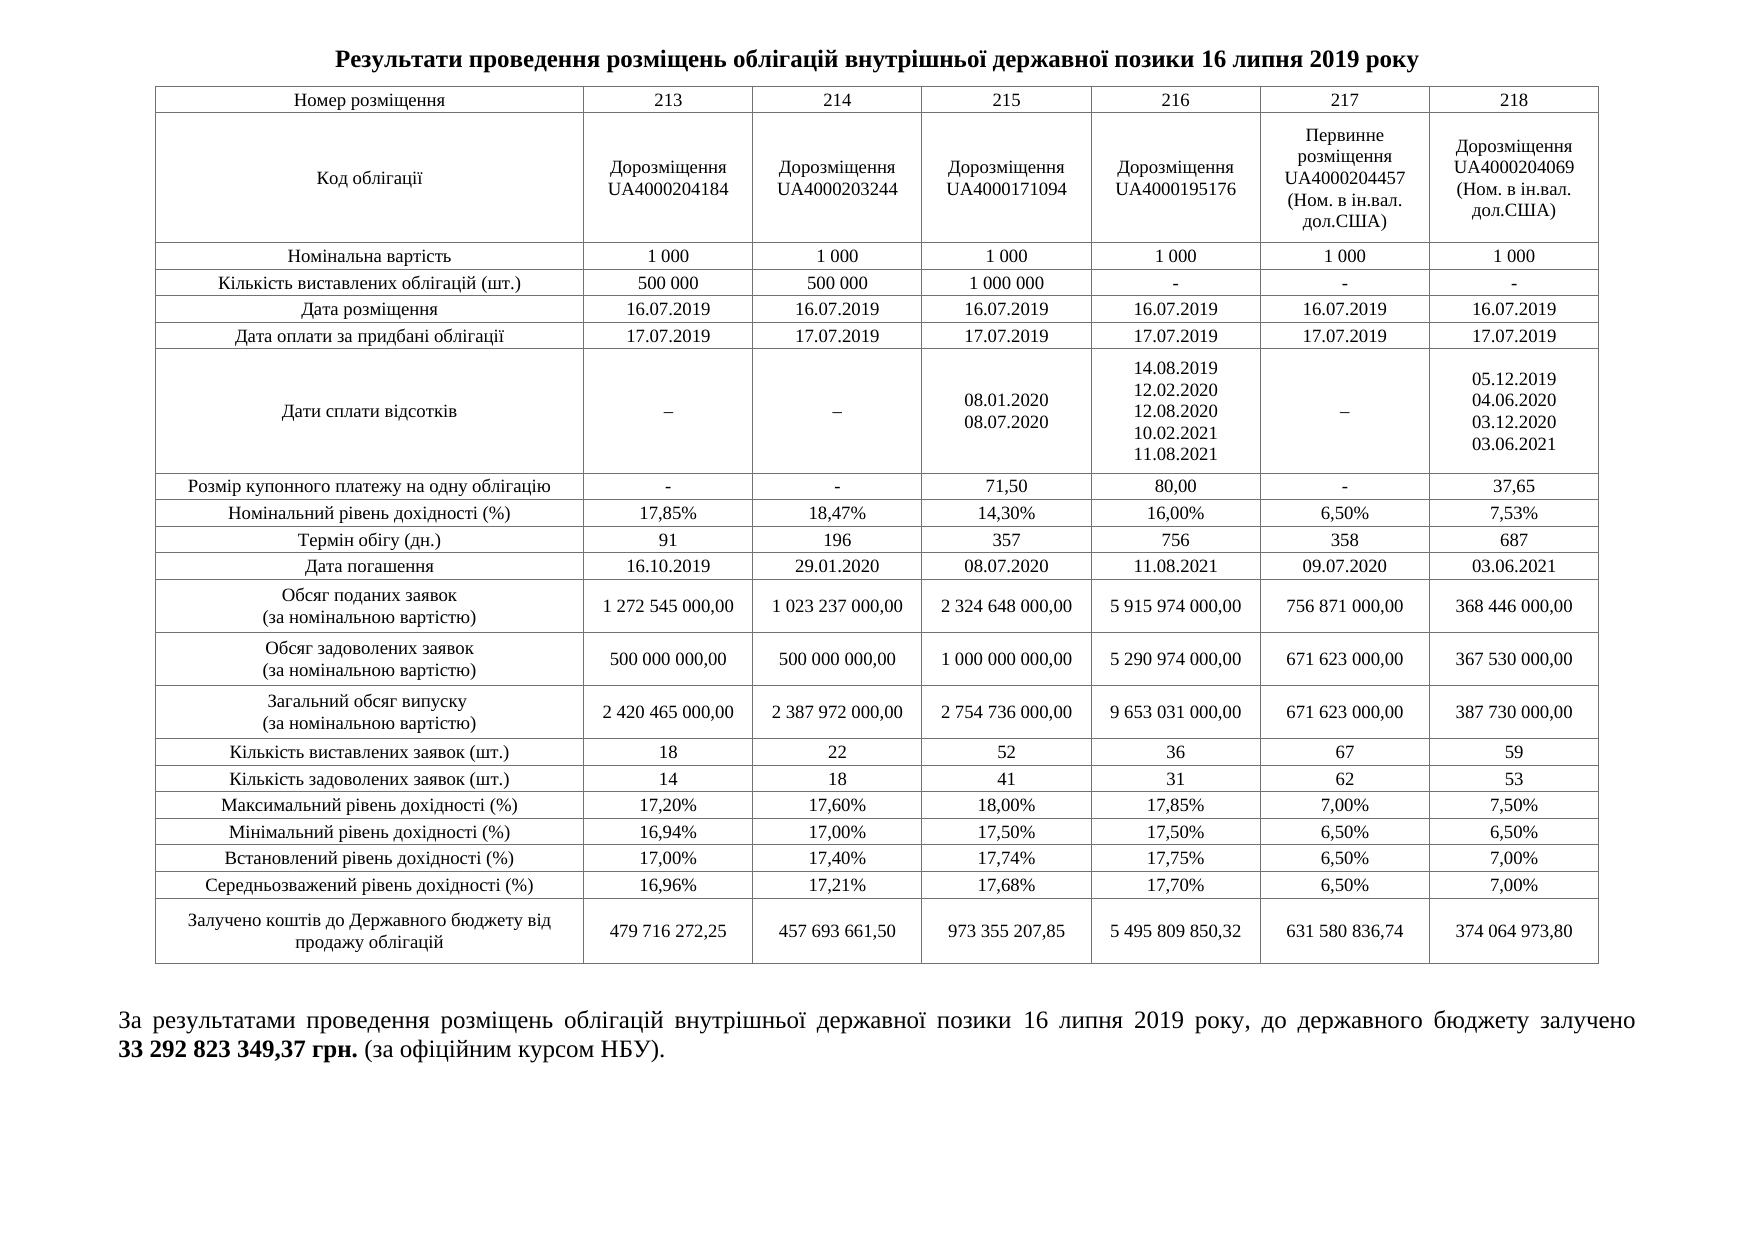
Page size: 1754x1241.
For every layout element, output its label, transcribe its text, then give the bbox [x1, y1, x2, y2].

table_cell 31 [1092, 766, 1260, 791]
table_cell 36 [1092, 739, 1260, 764]
table_cell 1 000 [753, 243, 921, 269]
table_cell 17,75% [1092, 845, 1260, 871]
table_cell 479 716 272,25 [584, 899, 752, 963]
table_cell 17.07.2019 [1430, 323, 1598, 348]
table_cell 1 000 [1261, 243, 1429, 269]
table_cell Загальний обсяг випуску (за номінальною вартістю) [156, 686, 583, 738]
table_cell Термін обігу (дн.) [156, 527, 583, 552]
table_cell 7,00% [1261, 792, 1429, 818]
table_cell Дорозміщення UA4000171094 [922, 113, 1091, 242]
table_cell 18 [753, 766, 921, 791]
table_cell 16.07.2019 [1092, 296, 1260, 322]
table_cell 17.07.2019 [1261, 323, 1429, 348]
table_cell Мінімальний рівень дохідності (%) [156, 819, 583, 844]
table_cell 7,00% [1430, 872, 1598, 897]
table_cell 29.01.2020 [753, 553, 921, 579]
table_cell 17.07.2019 [753, 323, 921, 348]
table_cell 17.07.2019 [584, 323, 752, 348]
table_cell 7,00% [1430, 845, 1598, 871]
table_cell 16.07.2019 [1430, 296, 1598, 322]
table_cell Код облігації [156, 113, 583, 242]
table_cell 17,70% [1092, 872, 1260, 897]
table_cell – [1261, 349, 1429, 472]
table_cell 53 [1430, 766, 1598, 791]
table_cell 1 000 [1430, 243, 1598, 269]
table_cell 17,50% [922, 819, 1091, 844]
table_cell - [753, 474, 921, 499]
table_cell 687 [1430, 527, 1598, 552]
table_cell Дати сплати відсотків [156, 349, 583, 472]
table_cell Залучено коштів до Державного бюджету від продажу облігацій [156, 899, 583, 963]
table_cell 500 000 000,00 [753, 633, 921, 685]
table_cell - [1261, 474, 1429, 499]
table_cell 2 420 465 000,00 [584, 686, 752, 738]
table_cell 59 [1430, 739, 1598, 764]
table_cell 16,94% [584, 819, 752, 844]
table_cell 14.08.2019 12.02.2020 12.08.2020 10.02.2021 11.08.2021 [1092, 349, 1260, 472]
table_cell Дорозміщення UA4000204184 [584, 113, 752, 242]
table_cell – [753, 349, 921, 472]
table_cell 16,00% [1092, 500, 1260, 526]
table_cell 62 [1261, 766, 1429, 791]
table_cell 2 754 736 000,00 [922, 686, 1091, 738]
table_cell – [584, 349, 752, 472]
table_cell 52 [922, 739, 1091, 764]
table_cell 41 [922, 766, 1091, 791]
table_cell 17,85% [584, 500, 752, 526]
table_cell 09.07.2020 [1261, 553, 1429, 579]
table_cell Дорозміщення UA4000195176 [1092, 113, 1260, 242]
table_cell 671 623 000,00 [1261, 686, 1429, 738]
table_cell Кількість виставлених облігацій (шт.) [156, 270, 583, 295]
table_cell - [1261, 270, 1429, 295]
table_cell 16.07.2019 [584, 296, 752, 322]
table_cell 5 915 974 000,00 [1092, 580, 1260, 632]
table_cell 6,50% [1261, 500, 1429, 526]
table_cell 67 [1261, 739, 1429, 764]
table_cell 08.07.2020 [922, 553, 1091, 579]
table_header 216 [1092, 87, 1260, 112]
table_cell 17,00% [584, 845, 752, 871]
table_header 217 [1261, 87, 1429, 112]
table_cell Дата розміщення [156, 296, 583, 322]
table_cell 16.07.2019 [922, 296, 1091, 322]
table_cell Дата погашення [156, 553, 583, 579]
table_cell 6,50% [1261, 819, 1429, 844]
table_cell Обсяг поданих заявок (за номінальною вартістю) [156, 580, 583, 632]
table_cell 03.06.2021 [1430, 553, 1598, 579]
table_cell 387 730 000,00 [1430, 686, 1598, 738]
table_cell 16.07.2019 [1261, 296, 1429, 322]
table_cell 17,50% [1092, 819, 1260, 844]
table_cell 1 000 000 000,00 [922, 633, 1091, 685]
table_cell Номінальний рівень дохідності (%) [156, 500, 583, 526]
table_cell 1 023 237 000,00 [753, 580, 921, 632]
table_cell 9 653 031 000,00 [1092, 686, 1260, 738]
table_header 218 [1430, 87, 1598, 112]
table_cell 16,96% [584, 872, 752, 897]
table_cell Дорозміщення UA4000204069 (Ном. в ін.вал. дол.США) [1430, 113, 1598, 242]
table_cell Встановлений рівень дохідності (%) [156, 845, 583, 871]
table_cell 357 [922, 527, 1091, 552]
table_cell 18,47% [753, 500, 921, 526]
table_header 213 [584, 87, 752, 112]
table_cell 1 000 [922, 243, 1091, 269]
table_cell 18 [584, 739, 752, 764]
table_cell 6,50% [1430, 819, 1598, 844]
table_cell 14,30% [922, 500, 1091, 526]
table_cell 37,65 [1430, 474, 1598, 499]
table_cell 16.10.2019 [584, 553, 752, 579]
table_cell 6,50% [1261, 845, 1429, 871]
table_cell Кількість виставлених заявок (шт.) [156, 739, 583, 764]
table_cell 17,00% [753, 819, 921, 844]
table_cell 5 495 809 850,32 [1092, 899, 1260, 963]
table_cell 17,60% [753, 792, 921, 818]
table_cell 7,53% [1430, 500, 1598, 526]
table_cell 196 [753, 527, 921, 552]
table_cell - [584, 474, 752, 499]
table_cell 05.12.2019 04.06.2020 03.12.2020 03.06.2021 [1430, 349, 1598, 472]
table_cell - [1092, 270, 1260, 295]
table_cell 17,74% [922, 845, 1091, 871]
table_cell Номінальна вартість [156, 243, 583, 269]
table_cell - [1430, 270, 1598, 295]
table_cell 2 387 972 000,00 [753, 686, 921, 738]
table_cell 17,68% [922, 872, 1091, 897]
table_cell Обсяг задоволених заявок (за номінальною вартістю) [156, 633, 583, 685]
table_header Номер розміщення [156, 87, 583, 112]
table_cell 358 [1261, 527, 1429, 552]
table_cell 756 871 000,00 [1261, 580, 1429, 632]
table_cell 91 [584, 527, 752, 552]
table_cell 1 000 [1092, 243, 1260, 269]
table_cell 756 [1092, 527, 1260, 552]
table_cell 14 [584, 766, 752, 791]
table_cell Максимальний рівень дохідності (%) [156, 792, 583, 818]
table_cell 1 272 545 000,00 [584, 580, 752, 632]
table_cell 2 324 648 000,00 [922, 580, 1091, 632]
table_cell 500 000 [584, 270, 752, 295]
table_cell Дорозміщення UA4000203244 [753, 113, 921, 242]
table_cell 631 580 836,74 [1261, 899, 1429, 963]
table_cell 17.07.2019 [1092, 323, 1260, 348]
table_header 215 [922, 87, 1091, 112]
table_cell Первинне розміщення UA4000204457 (Ном. в ін.вал. дол.США) [1261, 113, 1429, 242]
table_cell 80,00 [1092, 474, 1260, 499]
table_cell Дата оплати за придбані облігації [156, 323, 583, 348]
table_cell 71,50 [922, 474, 1091, 499]
table_cell 7,50% [1430, 792, 1598, 818]
text Результати проведення розміщень облігацій внутрішньої державної позики [118, 44, 1636, 73]
table_cell 1 000 000 [922, 270, 1091, 295]
table_cell 17.07.2019 [922, 323, 1091, 348]
table_cell 368 446 000,00 [1430, 580, 1598, 632]
table_cell 6,50% [1261, 872, 1429, 897]
table_cell 17,40% [753, 845, 921, 871]
table_cell 16.07.2019 [753, 296, 921, 322]
table_cell 08.01.2020 08.07.2020 [922, 349, 1091, 472]
table_cell 500 000 [753, 270, 921, 295]
table_cell 18,00% [922, 792, 1091, 818]
table_header 214 [753, 87, 921, 112]
table_cell 1 000 [584, 243, 752, 269]
table_cell 367 530 000,00 [1430, 633, 1598, 685]
table_cell 17,20% [584, 792, 752, 818]
table_cell 671 623 000,00 [1261, 633, 1429, 685]
table_cell 500 000 000,00 [584, 633, 752, 685]
table_cell 11.08.2021 [1092, 553, 1260, 579]
text За результатами проведення розміщень облігацій внутрішньої державної позики , до державного бюджету залучено 33 292 823 349,37 грн. (за офіційним курсом НБУ). [118, 1005, 1636, 1063]
table_cell 17,85% [1092, 792, 1260, 818]
table_cell 22 [753, 739, 921, 764]
table_cell 5 290 974 000,00 [1092, 633, 1260, 685]
table_cell Кількість задоволених заявок (шт.) [156, 766, 583, 791]
table_cell 17,21% [753, 872, 921, 897]
table_cell 973 355 207,85 [922, 899, 1091, 963]
table_cell 457 693 661,50 [753, 899, 921, 963]
table_cell Розмір купонного платежу на одну облігацію [156, 474, 583, 499]
table_cell Середньозважений рівень дохідності (%) [156, 872, 583, 897]
table_cell 374 064 973,80 [1430, 899, 1598, 963]
